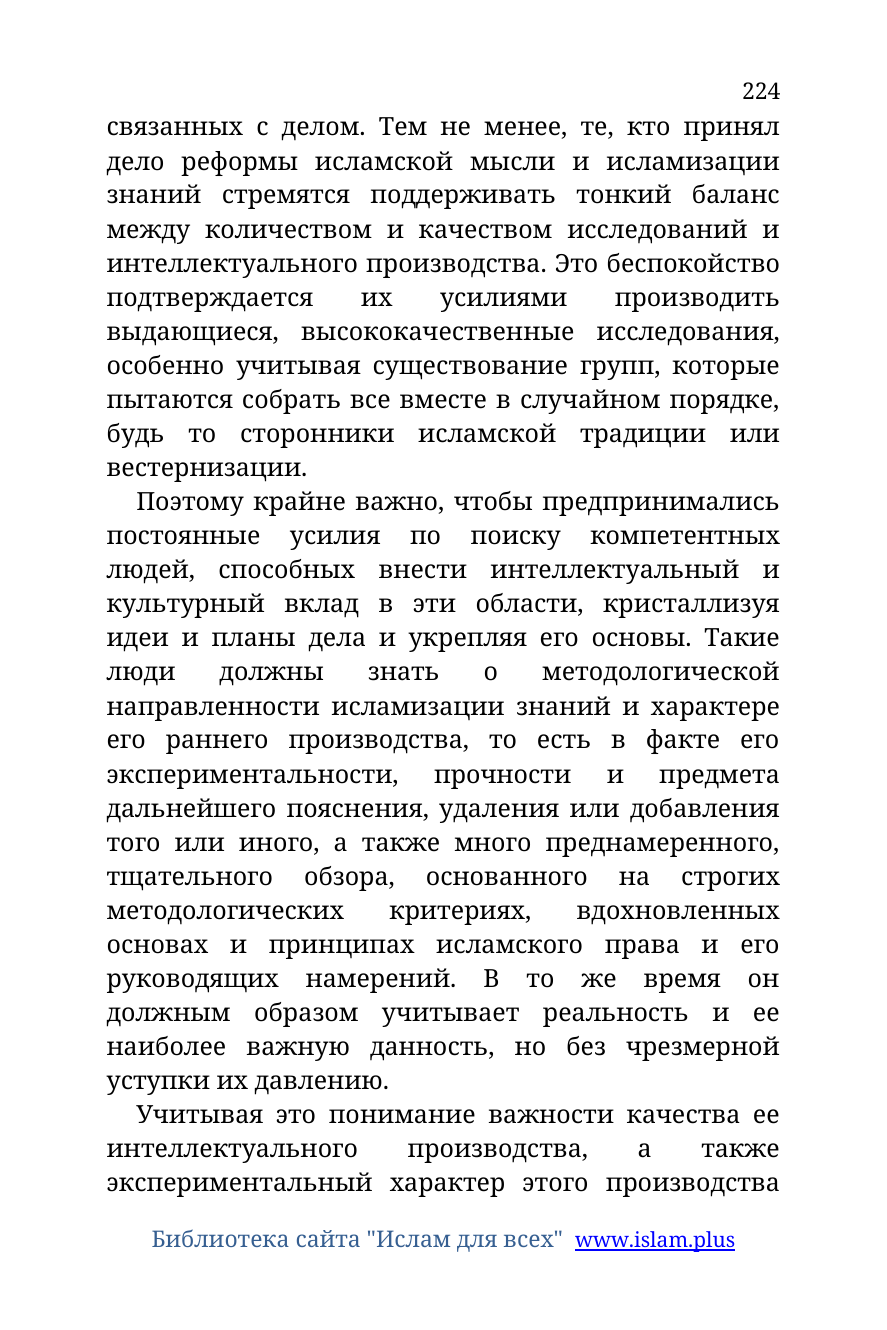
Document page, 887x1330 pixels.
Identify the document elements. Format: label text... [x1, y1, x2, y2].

text Поэтому крайне важно, чтобы предпринимались постоянные усилия по поиску компетентных людей, способных внести интеллектуальный и культурный вклад в эти области, кристаллизуя идеи и планы дела и укрепляя его основы. Такие люди должны знать о методологической направленности исламизации знаний и характере его раннего производства, то есть в факте его экспериментальности, прочности и предмета дальнейшего пояснения, удаления или добавления того или иного, а также много преднамеренного, тщательного обзора, основанного на строгих методологических критериях, вдохновленных основах и принципах исламского права и его руководящих намерений. В то же время он должным образом учитывает реальность и ее наиболее важную данность, но без чрезмерной уступки их давлению. [106, 484, 780, 1097]
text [106, 109, 780, 484]
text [106, 1097, 780, 1199]
